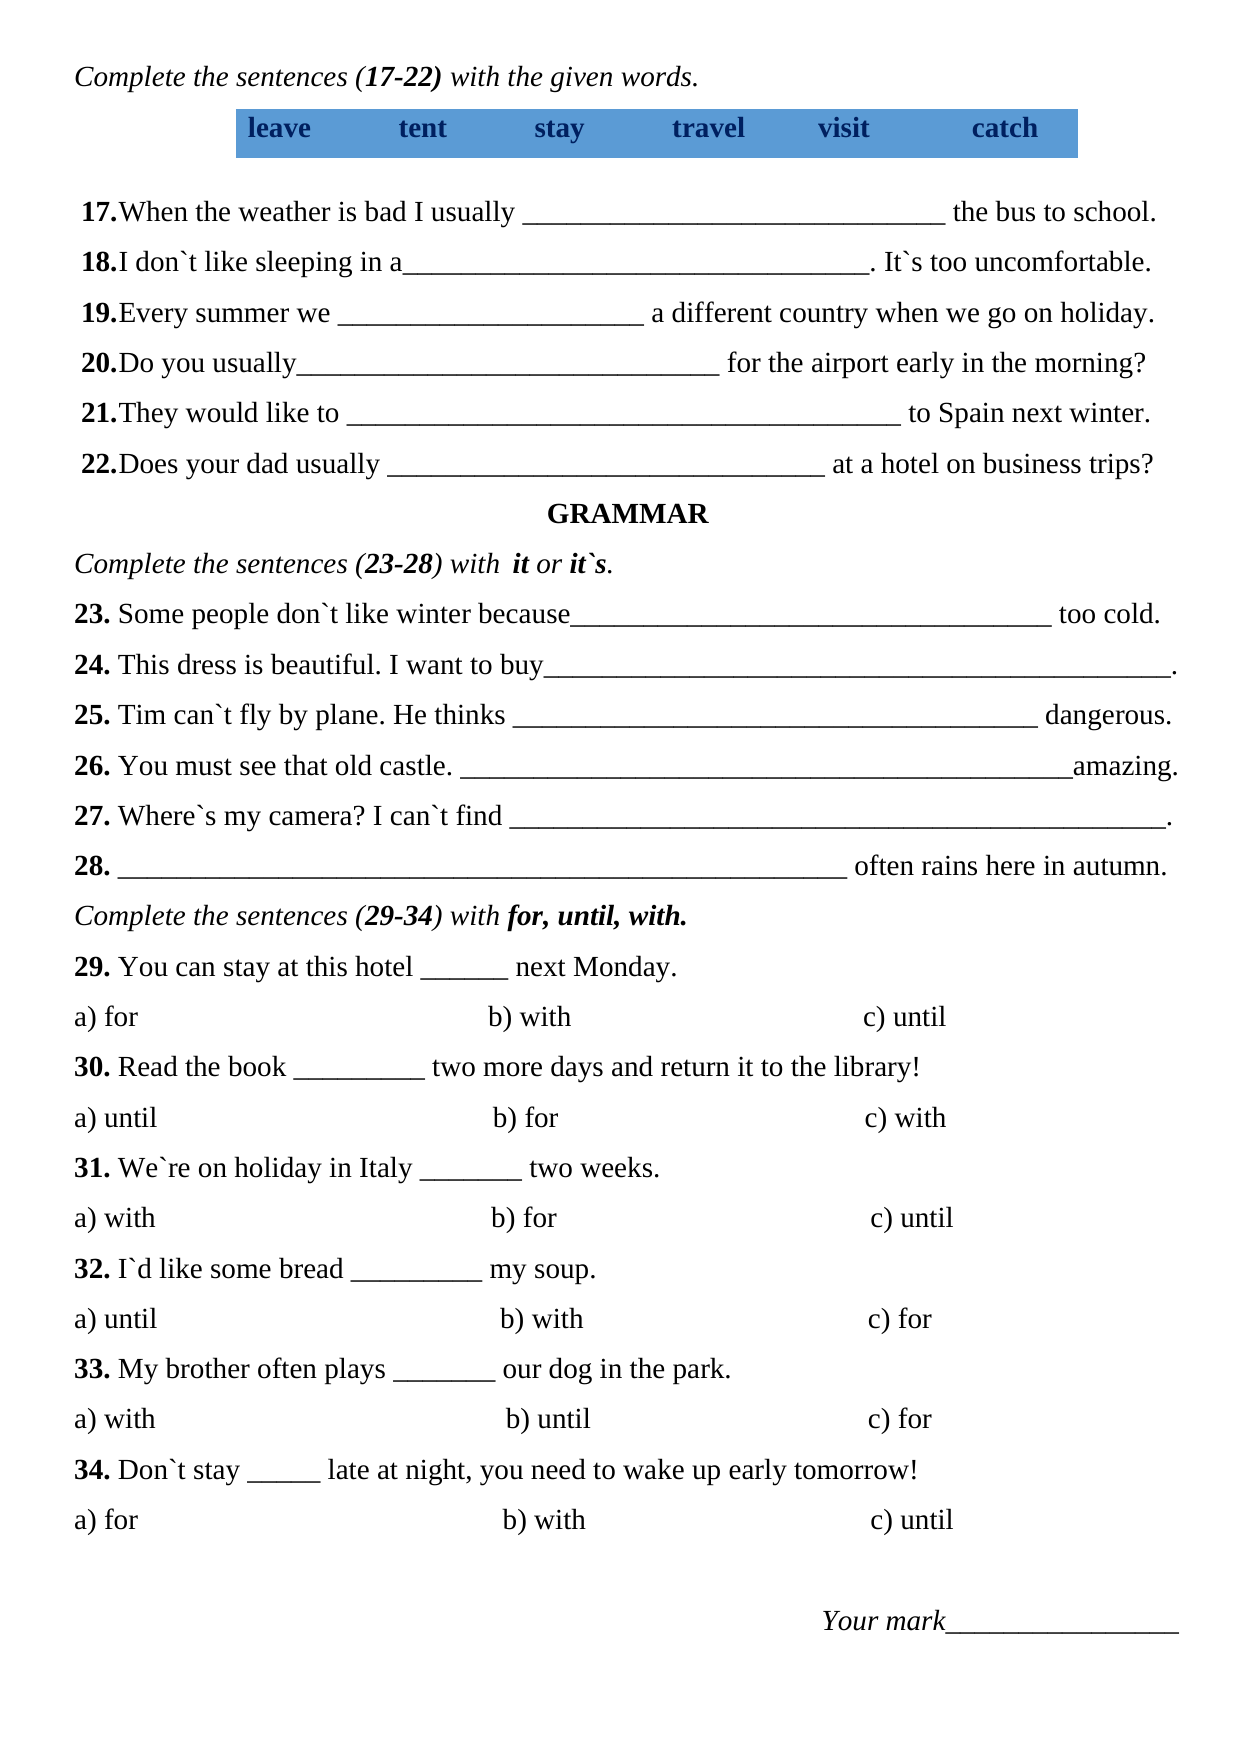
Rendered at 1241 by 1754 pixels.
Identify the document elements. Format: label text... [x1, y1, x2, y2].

list Do you usually_____________________________ for the airport early in the morning? [81, 345, 1181, 379]
text 31. We`re on holiday in Italy _______ two weeks. [74, 1150, 1181, 1184]
list Does your dad usually ______________________________ at a hotel on business trips? [81, 446, 1181, 479]
text 30. Read the book _________ two more days and return it to the library! [74, 1049, 1181, 1083]
text 33. My brother often plays _______ our dog in the park. [74, 1351, 1181, 1385]
table_header leave tent stay travel visit catch [237, 110, 1077, 157]
list They would like to ______________________________________ to Spain next winter. [81, 395, 1181, 429]
text a) for b) with c) until [74, 1502, 1181, 1536]
text 26. You must see that old castle. __________________________________________amazing. [74, 748, 1181, 781]
text 32. I`d like some bread _________ my soup. [74, 1251, 1181, 1284]
text Your mark________________ [74, 1603, 1181, 1636]
text 25. Tim can`t fly by plane. He thinks ____________________________________ dangerous. [74, 697, 1181, 731]
text a) for b) with c) until [74, 999, 1181, 1033]
text 29. You can stay at this hotel ______ next Monday. [74, 949, 1181, 982]
list Every summer we _____________________ a different country when we go on holiday. [81, 295, 1181, 328]
text Complete the sentences (23-28) with it or it`s. [74, 546, 1181, 580]
text 28. __________________________________________________ often rains here in autumn. [74, 848, 1181, 882]
text 24. This dress is beautiful. I want to buy___________________________________________. [74, 647, 1181, 681]
text a) with b) for c) until [74, 1200, 1181, 1234]
list When the weather is bad I usually _____________________________ the bus to school. [81, 194, 1181, 228]
text a) with b) until c) for [74, 1402, 1181, 1435]
text a) until b) with c) for [74, 1301, 1181, 1334]
text 34. Don`t stay _____ late at night, you need to wake up early tomorrow! [74, 1452, 1181, 1486]
text 23. Some people don`t like winter because_________________________________ too cold. [74, 597, 1181, 630]
text GRAMMAR [74, 496, 1181, 529]
text 27. Where`s my camera? I can`t find _____________________________________________. [74, 798, 1181, 831]
text Complete the sentences (17-22) with the given words. [74, 59, 1181, 93]
text a) until b) for c) with [74, 1100, 1181, 1133]
text Complete the sentences (29-34) with for, until, with. [74, 898, 1181, 932]
list I don`t like sleeping in a________________________________. It`s too uncomfortable. [81, 244, 1181, 278]
